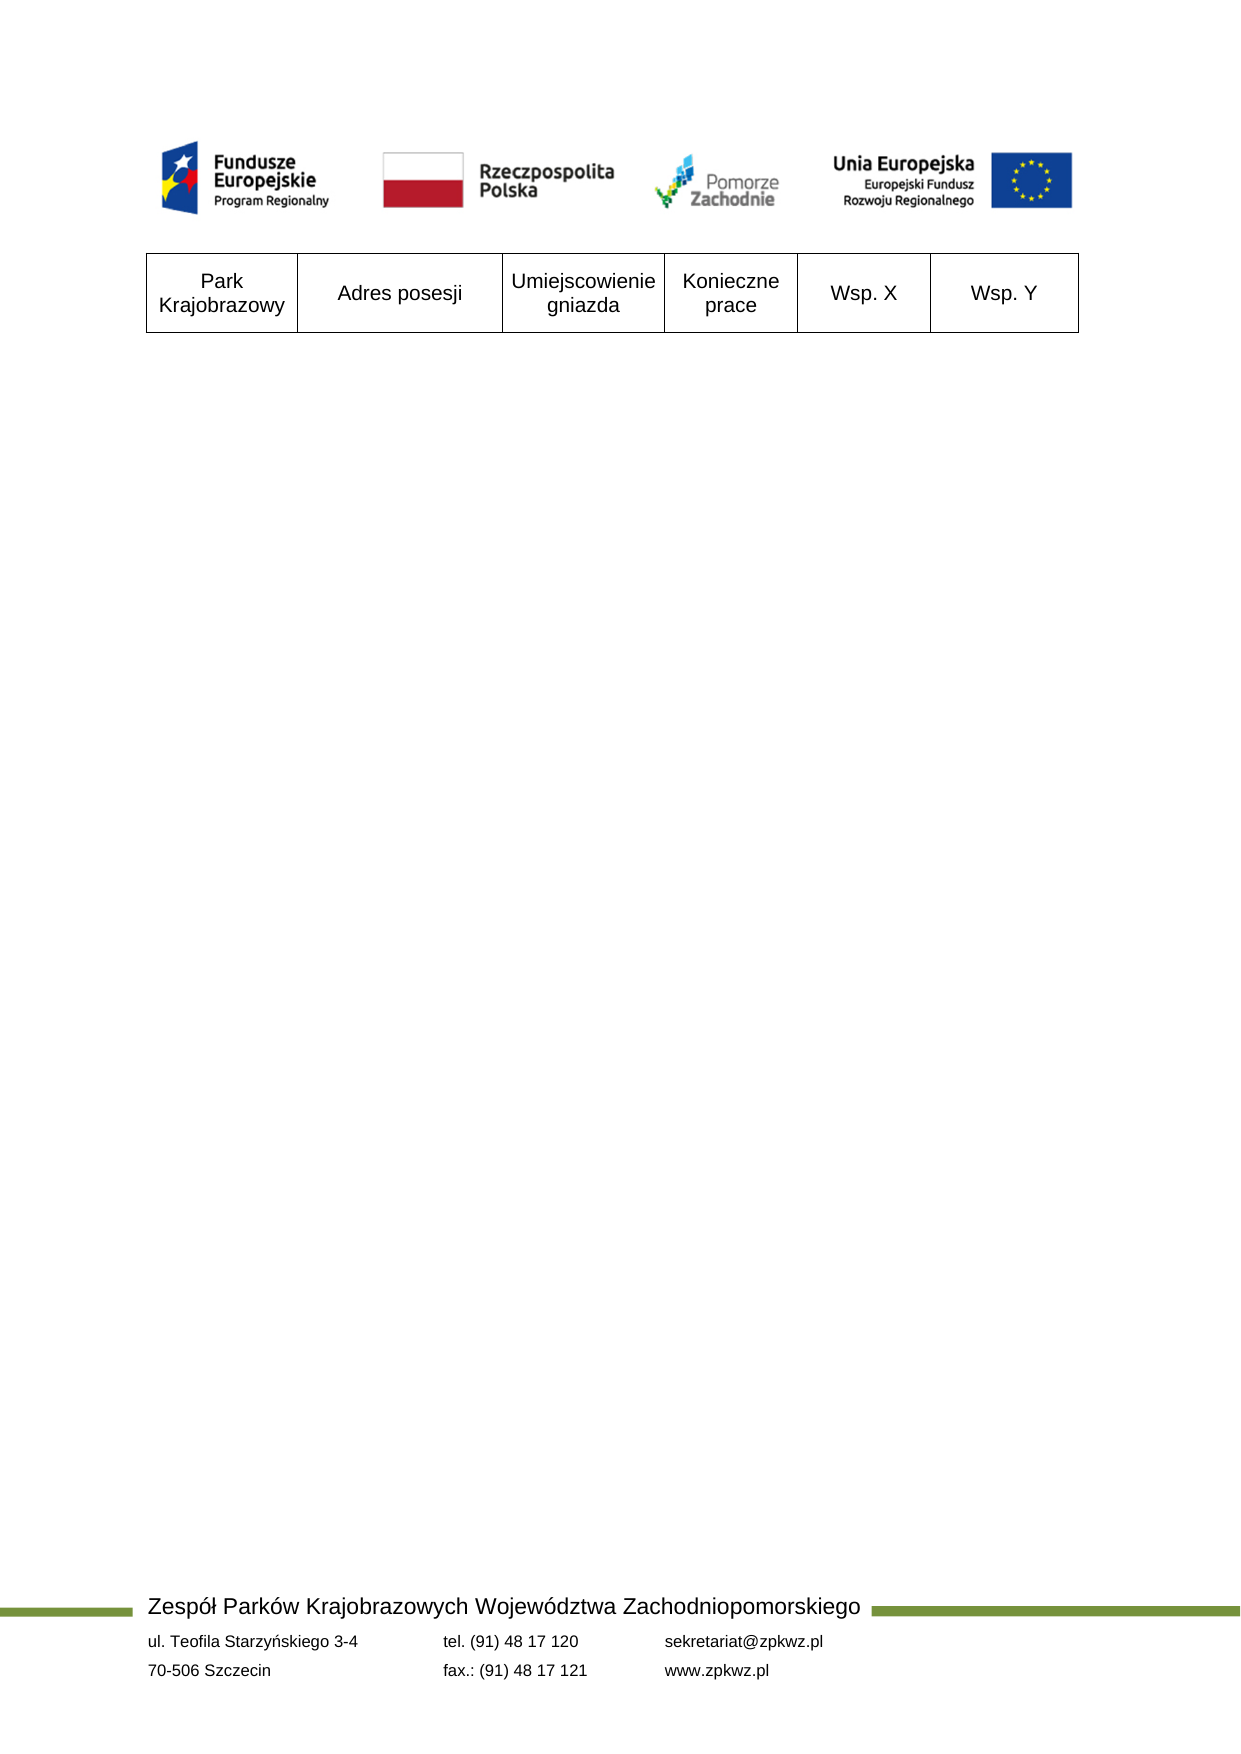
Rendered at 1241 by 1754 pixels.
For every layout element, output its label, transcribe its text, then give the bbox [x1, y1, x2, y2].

table_header Wsp. Y [931, 254, 1078, 332]
table_header Umiejscowienie gniazda [503, 254, 664, 332]
picture [147, 130, 1089, 225]
table_header Konieczne prace [665, 254, 797, 332]
table_header Adres posesji [298, 254, 502, 332]
table_header Wsp. X [798, 254, 930, 332]
table_header Park Krajobrazowy [147, 254, 297, 332]
